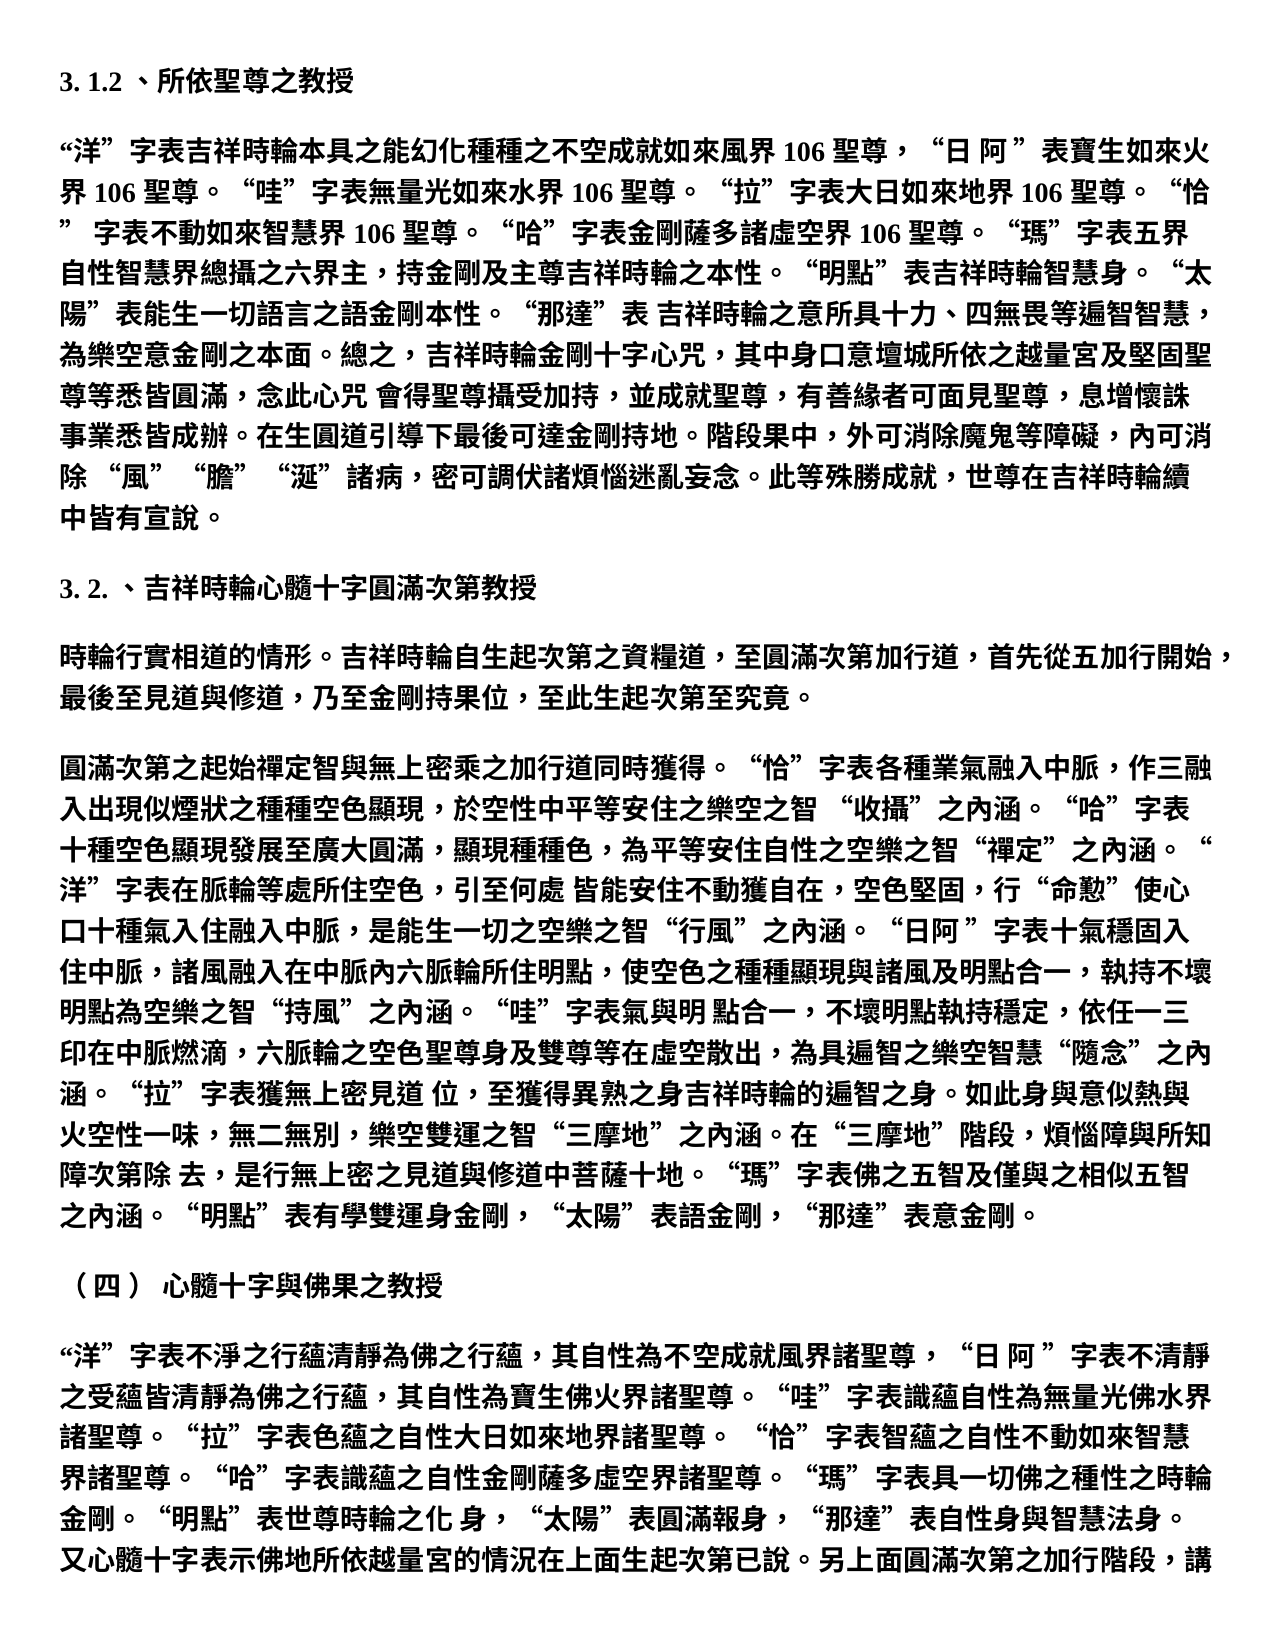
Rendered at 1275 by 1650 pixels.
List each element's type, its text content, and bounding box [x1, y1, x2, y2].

text 3. 2. 、吉祥時輪心髓十字圓滿次第教授 [59, 565, 1216, 606]
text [59, 1334, 1216, 1578]
text （ 四 ） 心髓十字與佛果之教授 [59, 1264, 1216, 1304]
text 圓滿次第之起始禪定智與無上密乘之加行道同時獲得。“恰”字表各種業氣融入中脈，作三融入出現似煙狀之種種空色顯現，於空性中平等安住之樂空之智 “收攝”之內涵。“哈”字表十種空色顯現發展至廣大圓滿，顯現種種色，為平等安住自性之空樂之智“禪定”之內涵。“洋”字表在脈輪等處所住空色，引至何處 皆能安住不動獲自在，空色堅固，行“命懃”使心口十種氣入住融入中脈，是能生一切之空樂之智“行風”之內涵。“日阿 ”字表十氣穩固入住中脈，諸風融入在中脈內六脈輪所住明點，使空色之種種顯現與諸風及明點合一，執持不壞明點為空樂之智“持風”之內涵。“哇”字表氣與明 點合一，不壞明點執持穩定，依任一三印在中脈燃滴，六脈輪之空色聖尊身及雙尊等在虛空散出，為具遍智之樂空智慧“隨念”之內涵。“拉”字表獲無上密見道 位，至獲得異熟之身吉祥時輪的遍智之身。如此身與意似熱與火空性一味，無二無別，樂空雙運之智“三摩地”之內涵。在“三摩地”階段，煩惱障與所知障次第除 去，是行無上密之見道與修道中菩薩十地。“瑪”字表佛之五智及僅與之相似五智之內涵。“明點”表有學雙運身金剛，“太陽”表語金剛，“那達”表意金剛。 [59, 746, 1216, 1235]
text 3. 1.2 、所依聖尊之教授 [59, 59, 1216, 100]
text 時輪行實相道的情形。吉祥時輪自生起次第之資糧道，至圓滿次第加行道，首先從五加行開始，最後至見道與修道，乃至金剛持果位，至此生起次第至究竟。 [59, 635, 1216, 717]
text “洋”字表吉祥時輪本具之能幻化種種之不空成就如來風界 106 聖尊，“日 阿 ”表寶生如來火界 106 聖尊。“哇”字表無量光如來水界 106 聖尊。“拉”字表大日如來地界 106 聖尊。“恰” 字表不動如來智慧界 106 聖尊。“哈”字表金剛薩多諸虛空界 106 聖尊。“瑪”字表五界自性智慧界總攝之六界主，持金剛及主尊吉祥時輪之本性。“明點”表吉祥時輪智慧身。“太陽”表能生一切語言之語金剛本性。“那達”表 吉祥時輪之意所具十力、四無畏等遍智智慧，為樂空意金剛之本面。總之，吉祥時輪金剛十字心咒，其中身口意壇城所依之越量宮及堅固聖尊等悉皆圓滿，念此心咒 會得聖尊攝受加持，並成就聖尊，有善緣者可面見聖尊，息增懷誅事業悉皆成辦。在生圓道引導下最後可達金剛持地。階段果中，外可消除魔鬼等障礙，內可消除 “風”“膽”“涎”諸病，密可調伏諸煩惱迷亂妄念。此等殊勝成就，世尊在吉祥時輪續中皆有宣說。 [59, 129, 1216, 536]
